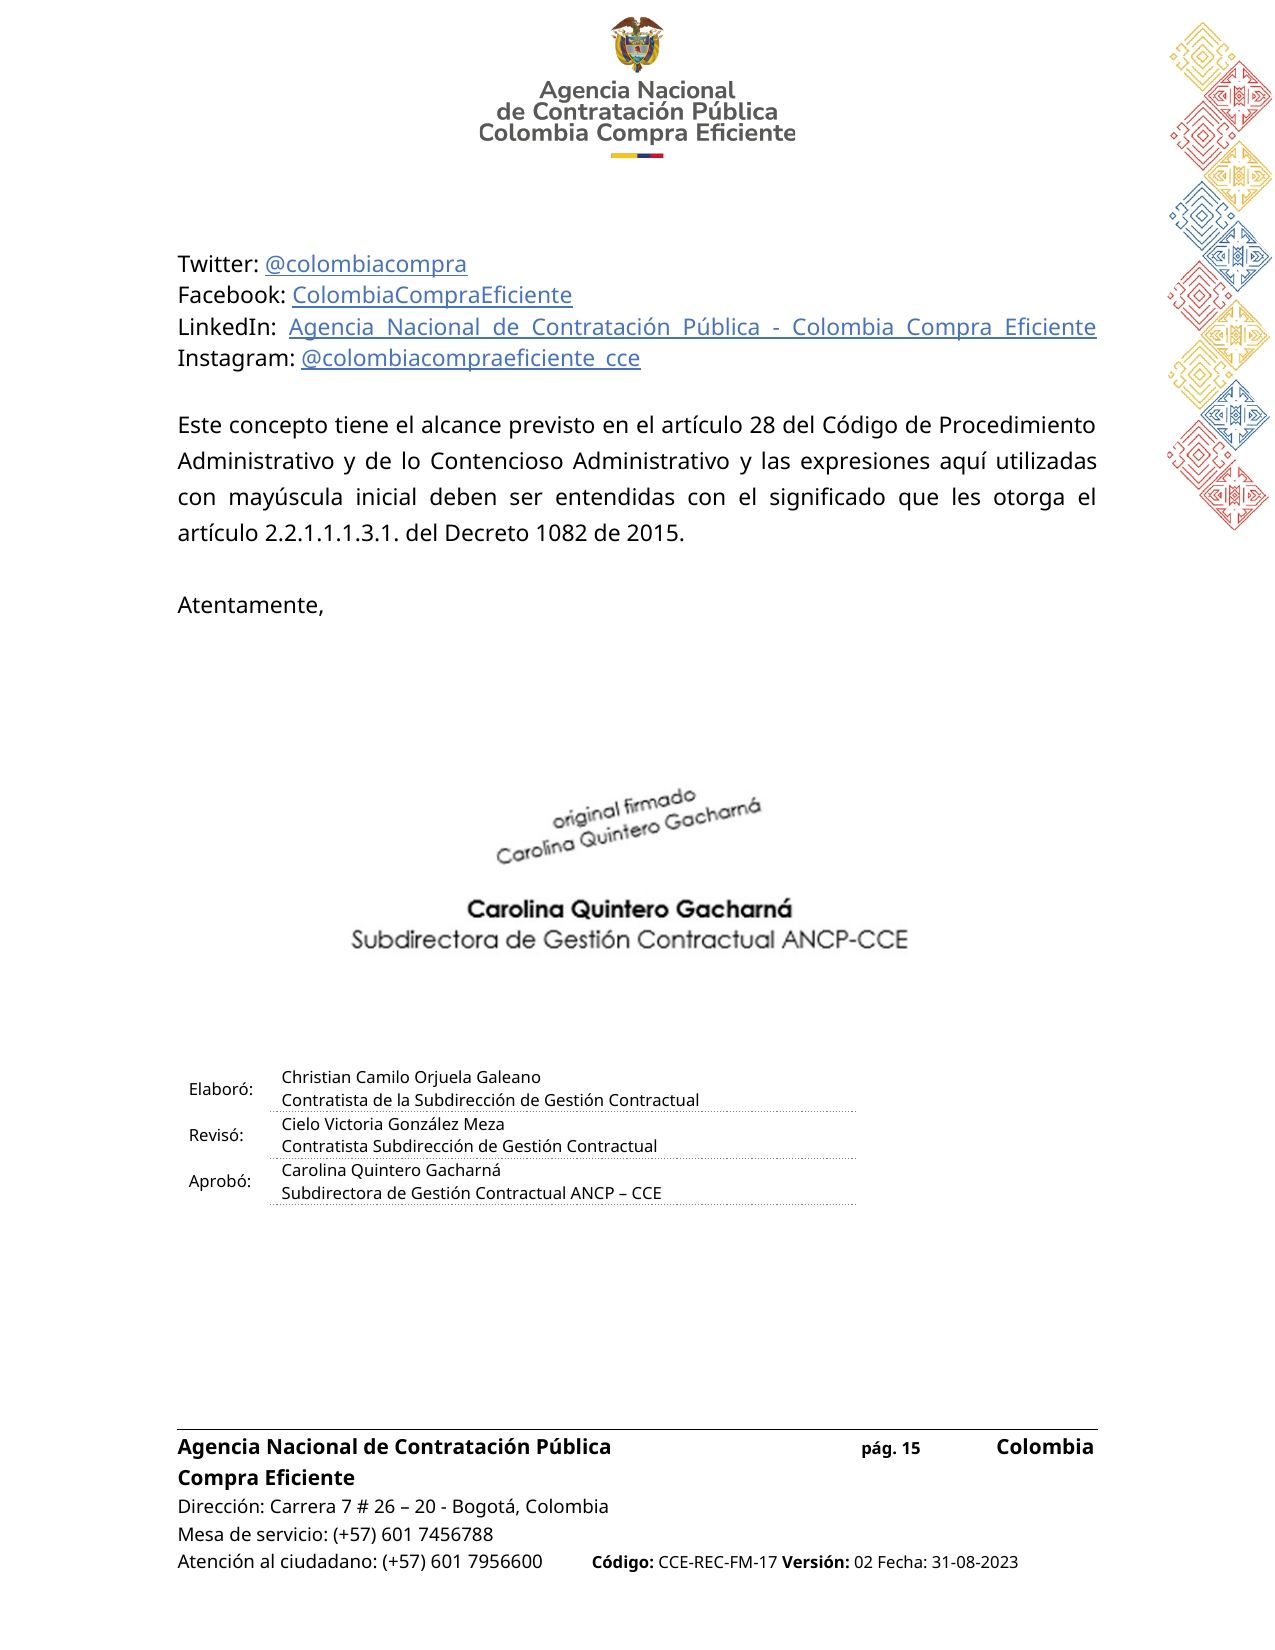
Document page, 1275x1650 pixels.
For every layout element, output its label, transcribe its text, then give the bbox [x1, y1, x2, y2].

text Facebook: ColombiaCompraEficiente [177, 279, 1098, 311]
table_cell Cielo Victoria González Meza Contratista Subdirección de Gestión Contractual [270, 1111, 856, 1158]
text Este concepto tiene el alcance previsto en el artículo 28 del Código de Procedimiento Administrativo y de lo Contencioso Administrativo y las expresiones aquí utilizadas con mayúscula inicial deben ser entendidas con el significado que les otorga el artículo 2.2.1.1.1.3.1. del Decreto 1082 de 2015. [177, 409, 1098, 548]
table_header Elaboró: [177, 1066, 270, 1111]
picture [1165, 22, 1272, 528]
picture [479, 17, 796, 158]
picture [326, 725, 949, 993]
table_cell Revisó: [177, 1111, 270, 1158]
text LinkedIn: Agencia Nacional de Contratación Pública - Colombia Compra Eficiente Instagram: @colombiacompraeficiente_cce [177, 311, 1098, 373]
table_cell Carolina Quintero Gacharná Subdirectora de Gestión Contractual ANCP – CCE [270, 1158, 856, 1204]
table_cell Aprobó: [177, 1158, 270, 1204]
table_header Christian Camilo Orjuela Galeano Contratista de la Subdirección de Gestión Contractual [270, 1066, 856, 1111]
text Twitter: @colombiacompra [177, 248, 1098, 279]
text Atentamente, [177, 589, 1098, 620]
